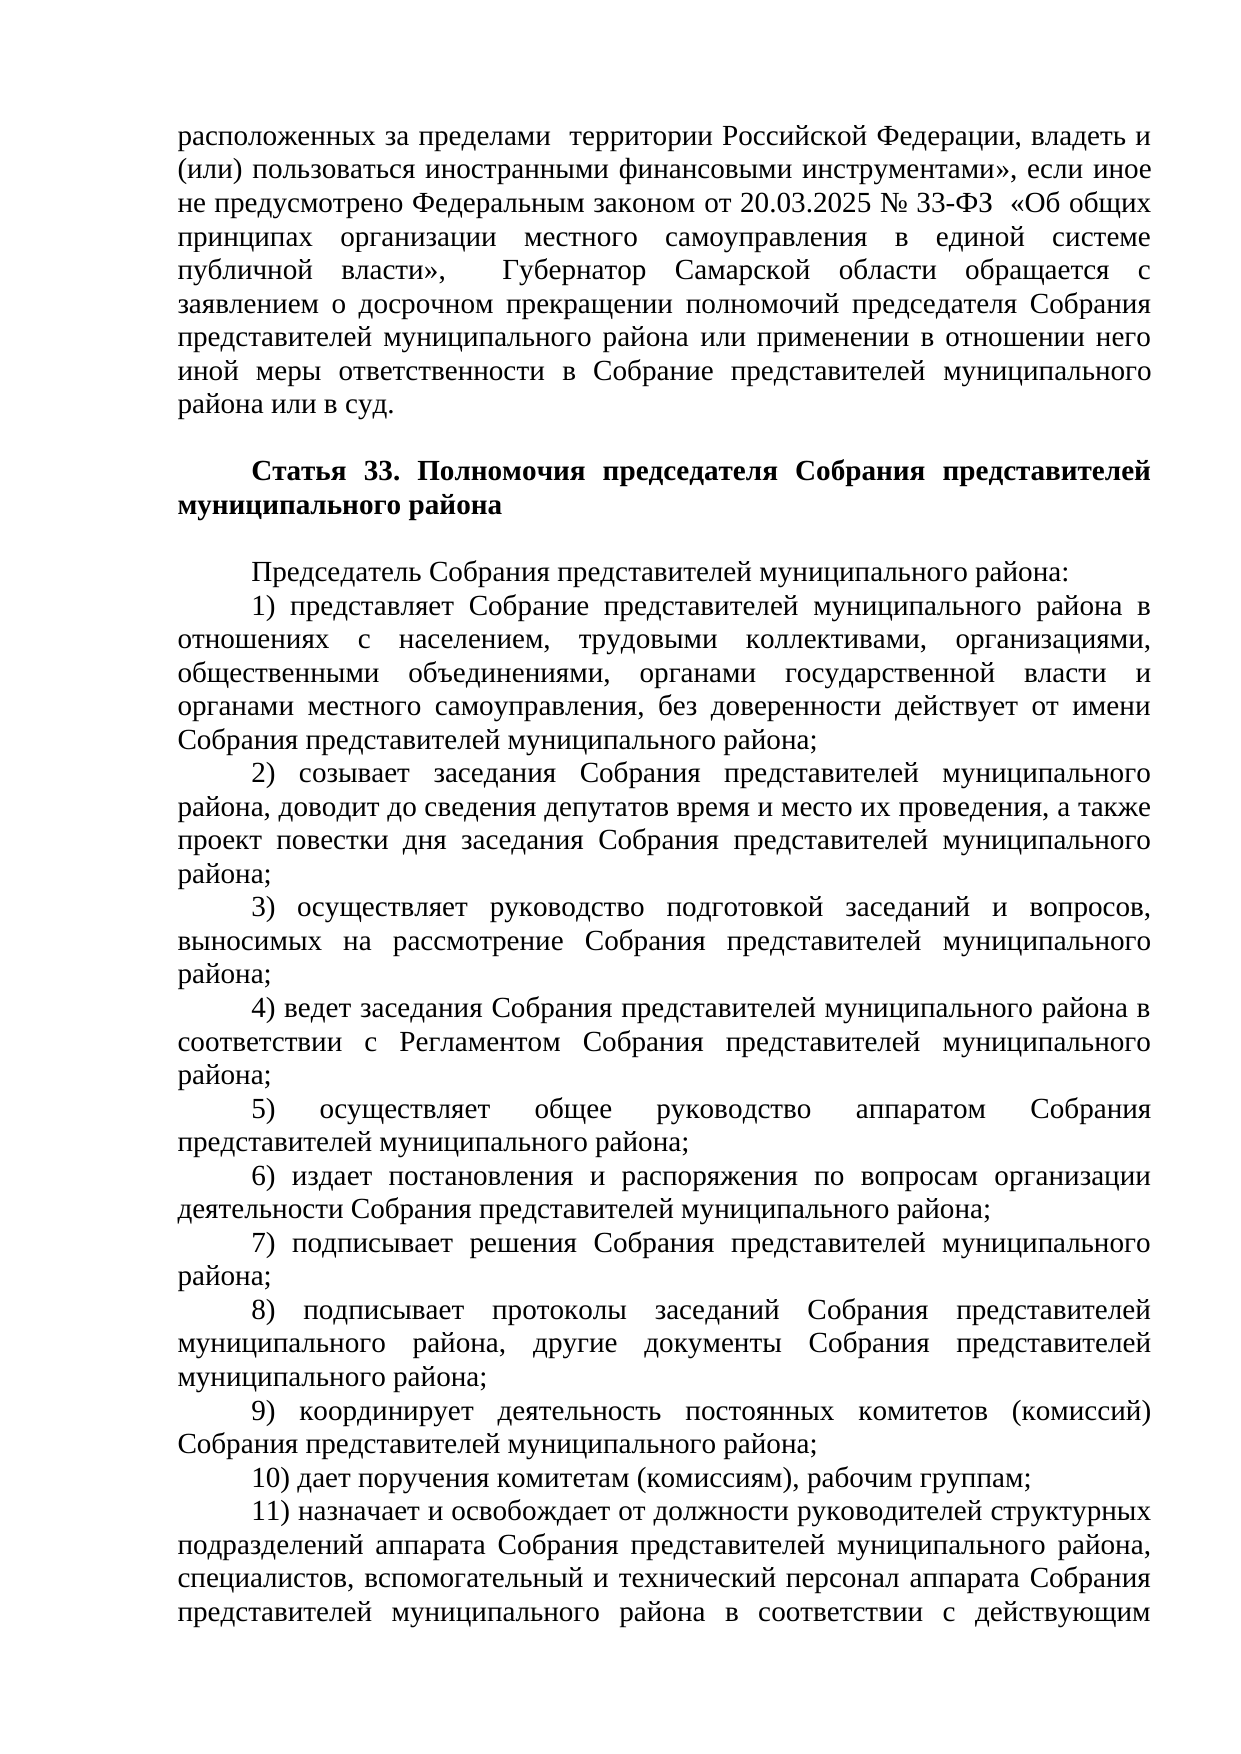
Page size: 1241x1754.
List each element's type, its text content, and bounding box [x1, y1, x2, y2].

text 2) созывает заседания Собрания представителей муниципального района, доводит до сведения депутатов время и место их проведения, а также проект повестки дня заседания Собрания представителей муниципального района; [177, 755, 1152, 889]
text 4) ведет заседания Собрания представителей муниципального района в соответствии с Регламентом Собрания представителей муниципального района; [177, 990, 1152, 1091]
text 10) дает поручения комитетам (комиссиям), рабочим группам; [177, 1460, 1152, 1493]
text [177, 118, 1152, 219]
text 6) издает постановления и распоряжения по вопросам организации деятельности Собрания представителей муниципального района; [177, 1158, 1152, 1225]
text 5) осуществляет общее руководство аппаратом Собрания представителей муниципального района; [177, 1091, 1152, 1158]
text 1) представляет Собрание представителей муниципального района в отношениях с населением, трудовыми коллективами, организациями, общественными объединениями, органами государственной власти и органами местного самоуправления, без доверенности действует от имени Собрания представителей муниципального района; [177, 588, 1152, 755]
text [177, 1493, 1152, 1627]
title Статья 33. Полномочия председателя Собрания представителей муниципального района [177, 453, 1152, 521]
text Председатель Собрания представителей муниципального района: [177, 554, 1152, 588]
text 3) осуществляет руководство подготовкой заседаний и вопросов, выносимых на рассмотрение Собрания представителей муниципального района; [177, 889, 1152, 990]
text 8) подписывает протоколы заседаний Собрания представителей муниципального района, другие документы Собрания представителей муниципального района; [177, 1292, 1152, 1393]
text 7) подписывает решения Собрания представителей муниципального района; [177, 1225, 1152, 1292]
text 9) координирует деятельность постоянных комитетов (комиссий) Собрания представителей муниципального района; [177, 1393, 1152, 1460]
